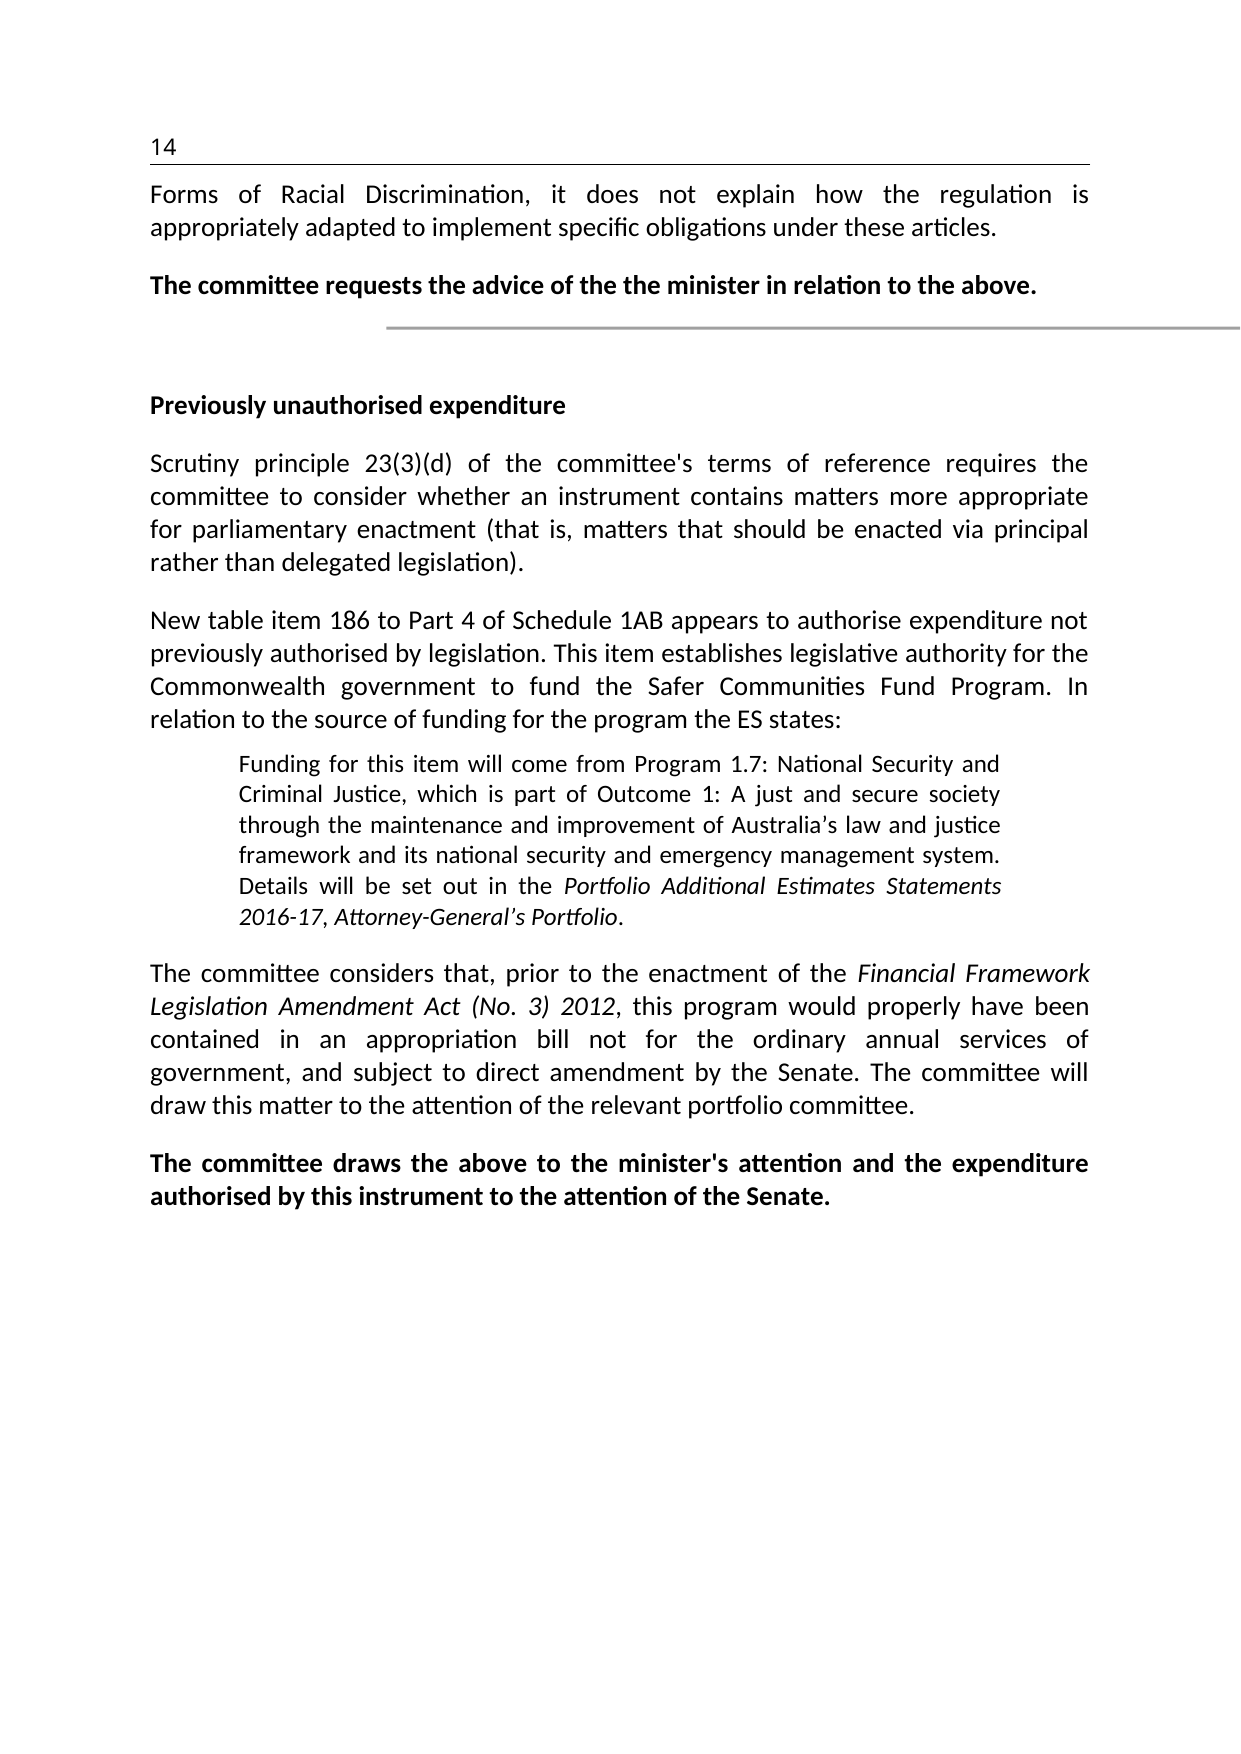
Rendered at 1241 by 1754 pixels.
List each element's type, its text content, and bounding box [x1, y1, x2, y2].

text Funding for this item will come from Program 1.7: National Security and Criminal Justice, which is part of Outcome 1: A just and secure society through the maintenance and improvement of Australia’s law and justice framework and its national security and emergency management system. Details will be set out in the Portfolio Additional Estimates Statements 2016-17, Attorney-General’s Portfolio. [239, 748, 1002, 931]
text New table item 186 to Part 4 of Schedule 1AB appears to authorise expenditure not previously authorised by legislation. This item establishes legislative authority for the Commonwealth government to fund the Safer Communities Fund Program. In relation to the source of funding for the program the ES states: [150, 603, 1090, 736]
text Scrutiny principle 23(3)(d) of the committee's terms of reference requires the committee to consider whether an instrument contains matters more appropriate for parliamentary enactment (that is, matters that should be enacted via principal rather than delegated legislation). [150, 446, 1090, 578]
text The committee draws the above to the minister's attention and the expenditure authorised by this instrument to the attention of the Senate. [150, 1146, 1090, 1212]
text Previously unauthorised expenditure [150, 388, 1090, 421]
text The committee considers that, prior to the enactment of the Financial Framework Legislation Amendment Act (No. 3) 2012, this program would properly have been contained in an appropriation bill not for the ordinary annual services of government, and subject to direct amendment by the Senate. The committee will draw this matter to the attention of the relevant portfolio committee. [150, 956, 1090, 1121]
text The committee requests the advice of the the minister in relation to the above. [150, 268, 1090, 302]
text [150, 177, 1090, 243]
